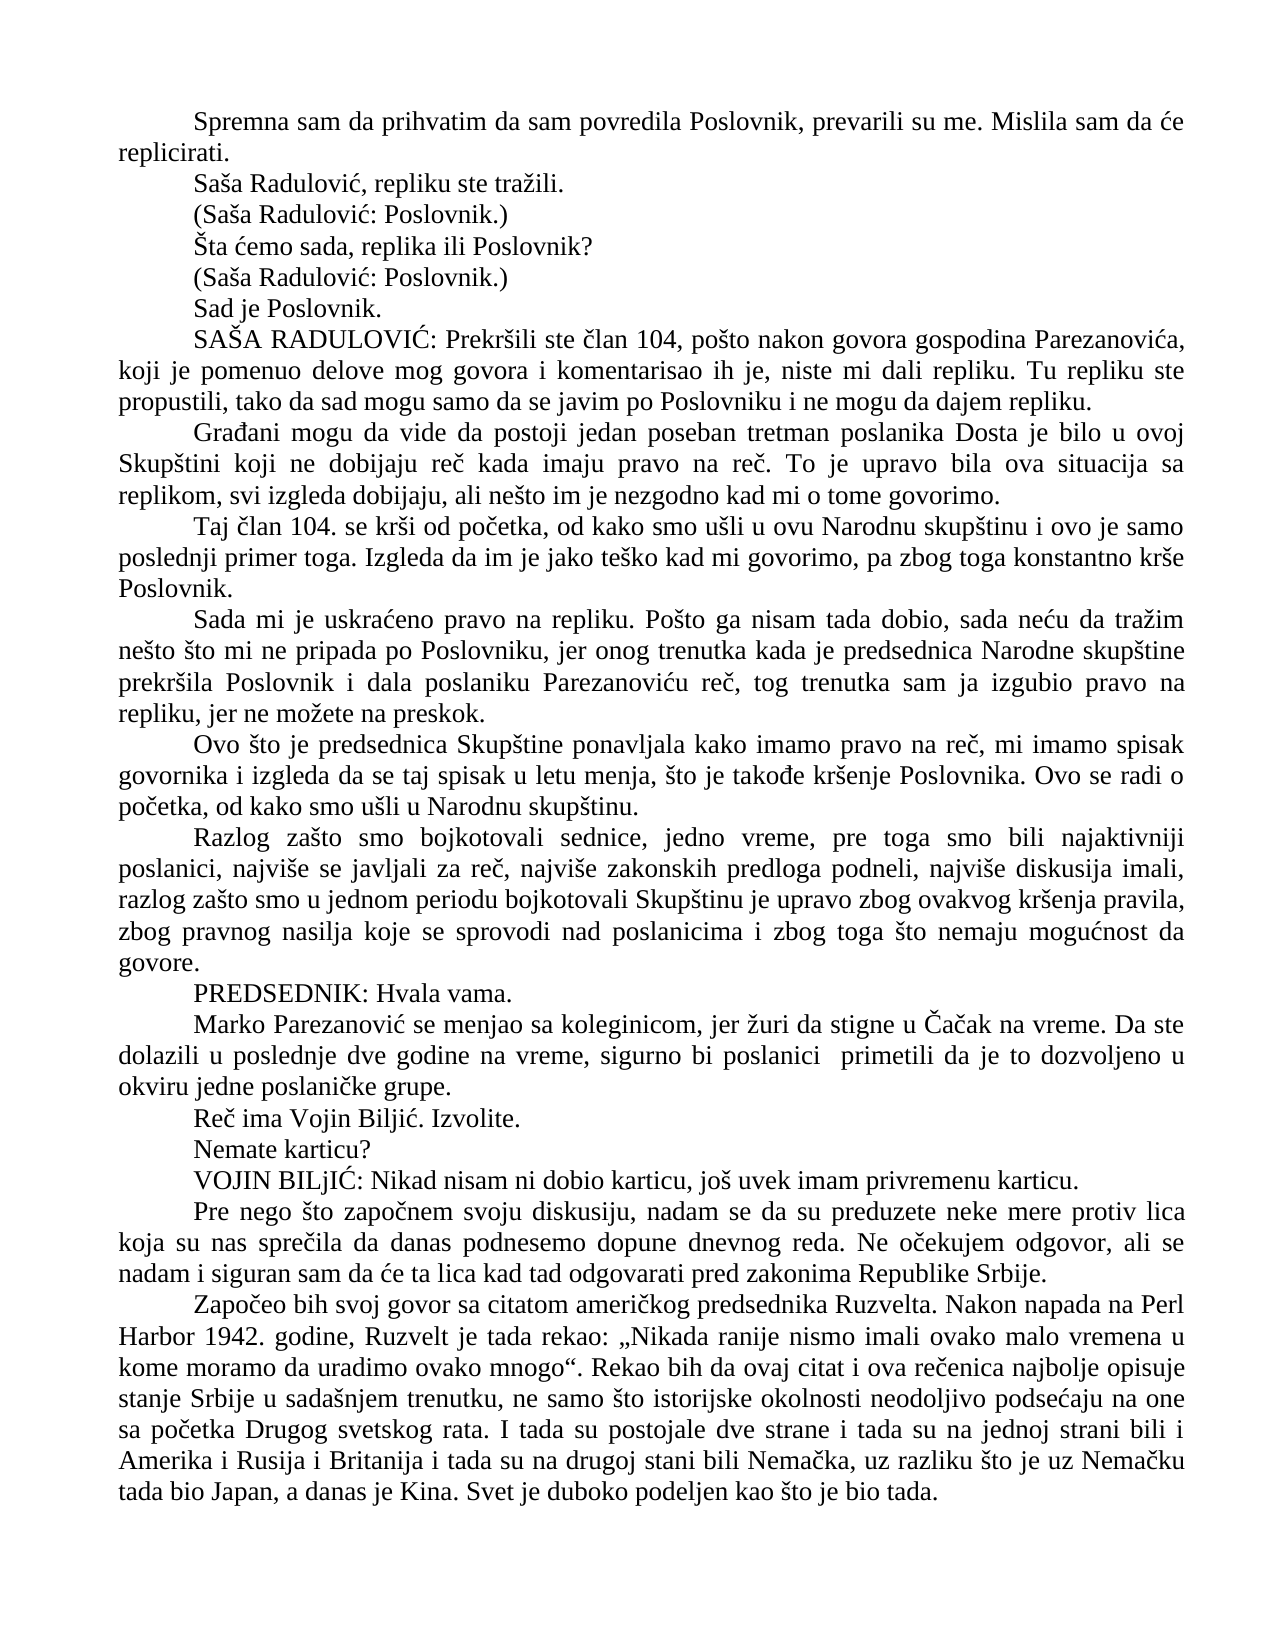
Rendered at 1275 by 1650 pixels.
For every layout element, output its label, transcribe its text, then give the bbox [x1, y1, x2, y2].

text (Saša Radulović: Poslovnik.) [118, 261, 1186, 292]
text Taj član 104. se krši od početka, od kako smo ušli u ovu Narodnu skupštinu i ovo je samo poslednji primer toga. Izgleda da im je jako teško kad mi govorimo, pa zbog toga konstantno krše Poslovnik. [118, 510, 1186, 603]
text Marko Parezanović se menjao sa koleginicom, jer žuri da stigne u Čačak na vreme. Da ste dolazili u poslednje dve godine na vreme, sigurno bi poslanici primetili da je to dozvoljeno u okviru jedne poslaničke grupe. [118, 1008, 1186, 1102]
text Reč ima Vojin Biljić. Izvolite. [118, 1102, 1186, 1133]
text Spremna sam da prihvatim da sam povredila Poslovnik, prevarili su me. Mislila sam da će replicirati. [118, 105, 1186, 167]
text SAŠA RADULOVIĆ: Prekršili ste član 104, pošto nakon govora gospodina Parezanovića, koji je pomenuo delove mog govora i komentarisao ih je, niste mi dali repliku. Tu repliku ste propustili, tako da sad mogu samo da se javim po Poslovniku i ne mogu da dajem repliku. [118, 323, 1186, 416]
text (Saša Radulović: Poslovnik.) [118, 198, 1186, 229]
text Saša Radulović, repliku ste tražili. [118, 167, 1186, 198]
text Ovo što je predsednica Skupštine ponavljala kako imamo pravo na reč, mi imamo spisak govornika i izgleda da se taj spisak u letu menja, što je takođe kršenje Poslovnika. Ovo se radi o početka, od kako smo ušli u Narodnu skupštinu. [118, 728, 1186, 821]
text Sada mi je uskraćeno pravo na repliku. Pošto ga nisam tada dobio, sada neću da tražim nešto što mi ne pripada po Poslovniku, jer onog trenutka kada je predsednica Narodne skupštine prekršila Poslovnik i dala poslaniku Parezanoviću reč, tog trenutka sam ja izgubio pravo na repliku, jer ne možete na preskok. [118, 603, 1186, 728]
text PREDSEDNIK: Hvala vama. [118, 977, 1186, 1008]
text Započeo bih svoj govor sa citatom američkog predsednika Ruzvelta. Nakon napada na Perl Harbor 1942. godine, Ruzvelt je tada rekao: „Nikada ranije nismo imali ovako malo vremena u kome moramo da uradimo ovako mnogo“. Rekao bih da ovaj citat i ova rečenica najbolje opisuje stanje Srbije u sadašnjem trenutku, ne samo što istorijske okolnosti neodoljivo podsećaju na one sa početka Drugog svetskog rata. I tada su postojale dve strane i tada su na jednoj strani bili i Amerika i Rusija i Britanija i tada su na drugoj stani bili Nemačka, uz razliku što je uz Nemačku tada bio Japan, a danas je Kina. Svet je duboko podeljen kao što je bio tada. [118, 1288, 1186, 1507]
text Građani mogu da vide da postoji jedan poseban tretman poslanika Dosta je bilo u ovoj Skupštini koji ne dobijaju reč kada imaju pravo na reč. To je upravo bila ova situacija sa replikom, svi izgleda dobijaju, ali nešto im je nezgodno kad mi o tome govorimo. [118, 416, 1186, 510]
text Pre nego što započnem svoju diskusiju, nadam se da su preduzete neke mere protiv lica koja su nas sprečila da danas podnesemo dopune dnevnog reda. Ne očekujem odgovor, ali se nadam i siguran sam da će ta lica kad tad odgovarati pred zakonima Republike Srbije. [118, 1195, 1186, 1288]
text Nemate karticu? [118, 1133, 1186, 1164]
text Razlog zašto smo bojkotovali sednice, jedno vreme, pre toga smo bili najaktivniji poslanici, najviše se javljali za reč, najviše zakonskih predloga podneli, najviše diskusija imali, razlog zašto smo u jednom periodu bojkotovali Skupštinu je upravo zbog ovakvog kršenja pravila, zbog pravnog nasilja koje se sprovodi nad poslanicima i zbog toga što nemaju mogućnost da govore. [118, 821, 1186, 977]
text VOJIN BILjIĆ: Nikad nisam ni dobio karticu, još uvek imam privremenu karticu. [118, 1164, 1186, 1195]
text Sad je Poslovnik. [118, 292, 1186, 323]
text Šta ćemo sada, replika ili Poslovnik? [118, 229, 1186, 261]
